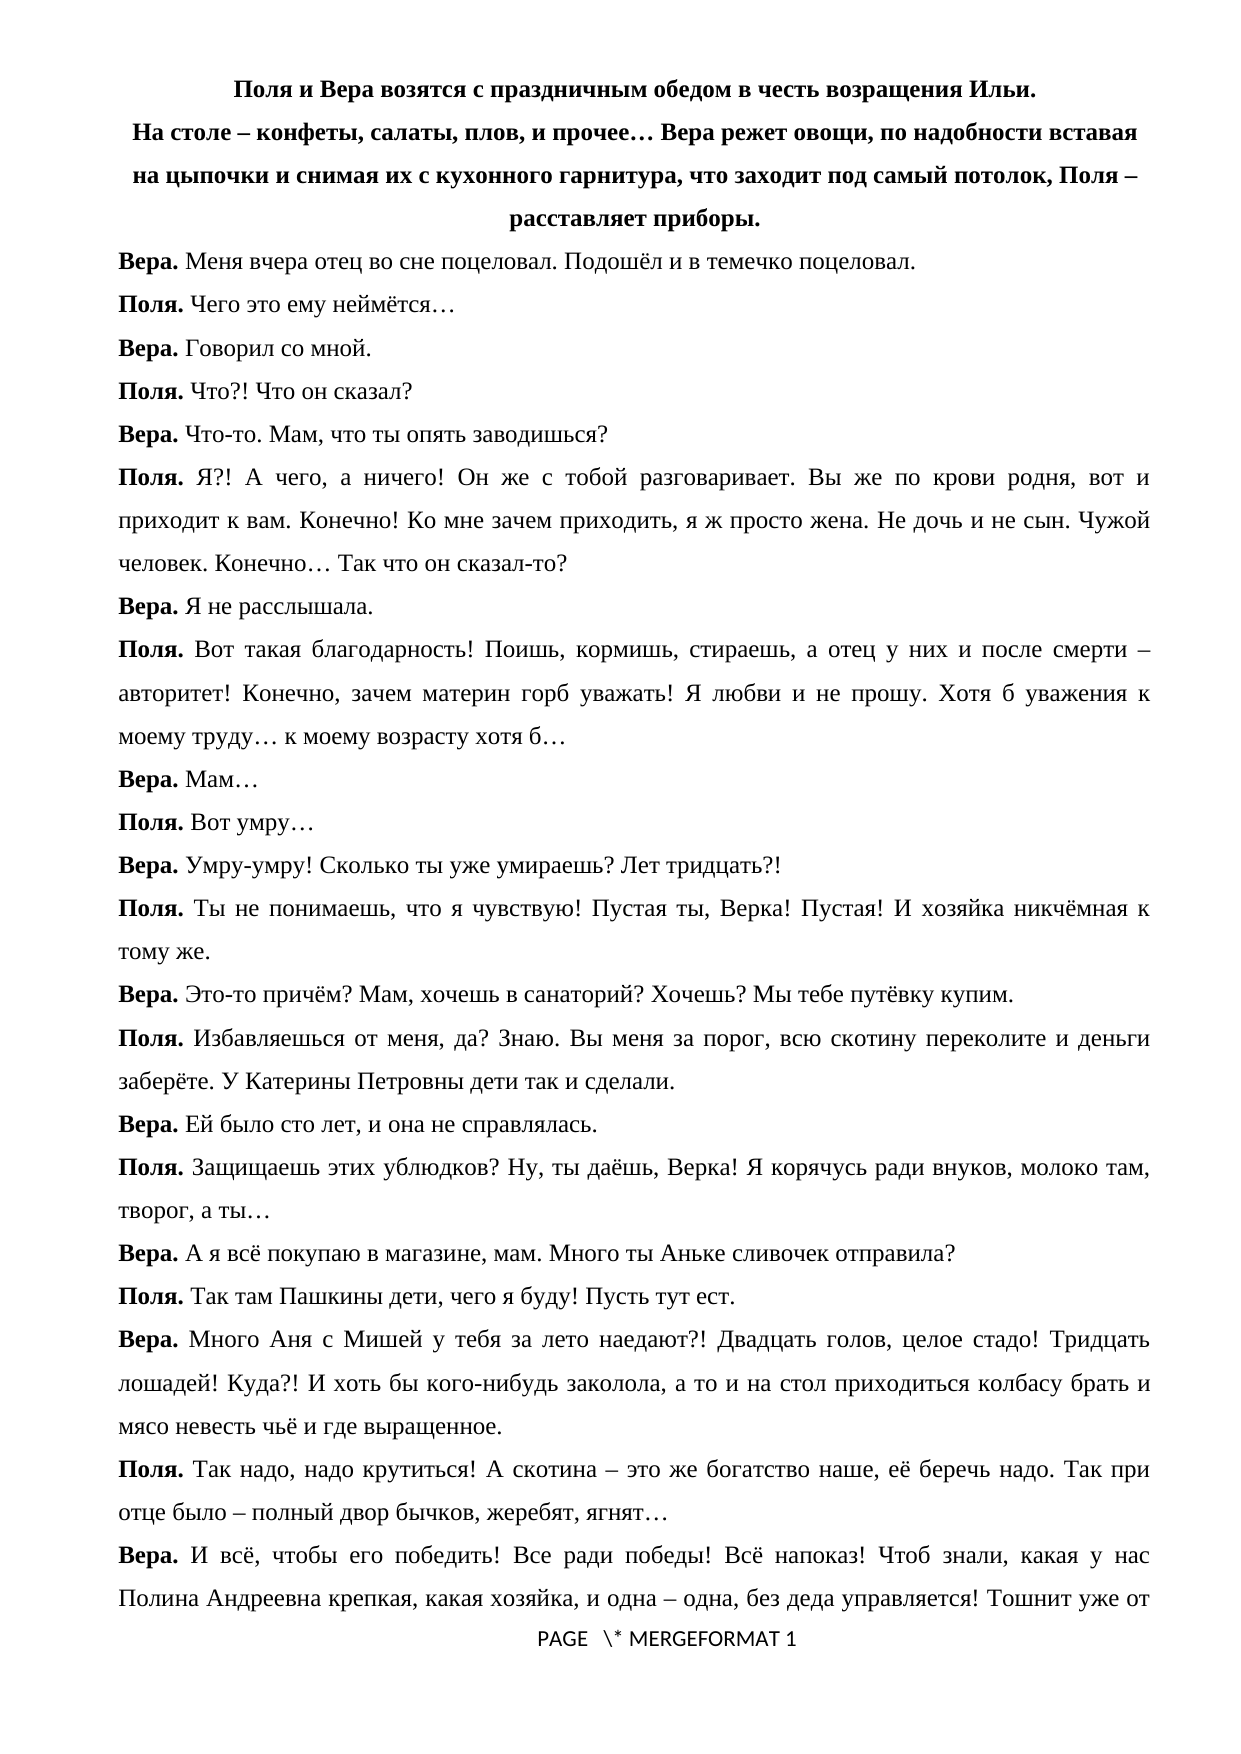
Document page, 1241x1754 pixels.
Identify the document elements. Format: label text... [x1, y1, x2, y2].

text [118, 1540, 1152, 1612]
text Вера. Много Аня с Мишей у тебя за лето наедают?! Двадцать голов, целое стадо! Тридцать лошадей! Куда?! И хоть бы кого-нибудь заколола, а то и на стол приходиться колбасу брать и мясо невесть чьё и где выращенное. [118, 1324, 1152, 1439]
text Поля. Защищаешь этих ублюдков? Ну, ты даёшь, Верка! Я корячусь ради внуков, молоко там, творог, а ты… [118, 1152, 1152, 1224]
text Поля и Вера возятся с праздничным обедом в честь возращения Ильи. [118, 74, 1152, 103]
text Вера. Говорил со мной. [118, 333, 1152, 361]
text Поля. Избавляешься от меня, да? Знаю. Вы меня за порог, всю скотину переколите и деньги заберёте. У Катерины Петровны дети так и сделали. [118, 1023, 1152, 1094]
text Поля. Так надо, надо крутиться! А скотина – это же богатство наше, её беречь надо. Так при отце было – полный двор бычков, жеребят, ягнят… [118, 1454, 1152, 1526]
text Вера. Мам… [118, 764, 1152, 793]
text Вера. Это-то причём? Мам, хочешь в санаторий? Хочешь? Мы тебе путёвку купим. [118, 979, 1152, 1008]
text Поля. Вот умру… [118, 807, 1152, 836]
text Вера. А я всё покупаю в магазине, мам. Много ты Аньке сливочек отправила? [118, 1238, 1152, 1267]
text Поля. Ты не понимаешь, что я чувствую! Пустая ты, Верка! Пустая! И хозяйка никчёмная к тому же. [118, 893, 1152, 965]
text Вера. Что-то. Мам, что ты опять заводишься? [118, 419, 1152, 448]
text Вера. Я не расслышала. [118, 591, 1152, 620]
text Поля. Так там Пашкины дети, чего я буду! Пусть тут ест. [118, 1281, 1152, 1310]
text На столе – конфеты, салаты, плов, и прочее… Вера режет овощи, по надобности вставая на цыпочки и снимая их с кухонного гарнитура, что заходит под самый потолок, Поля – расставляет приборы. [118, 117, 1152, 232]
text Вера. Ей было сто лет, и она не справлялась. [118, 1109, 1152, 1138]
text Вера. Умру-умру! Сколько ты уже умираешь? Лет тридцать?! [118, 850, 1152, 879]
text Поля. Я?! А чего, а ничего! Он же с тобой разговаривает. Вы же по крови родня, вот и приходит к вам. Конечно! Ко мне зачем приходить, я ж просто жена. Не дочь и не сын. Чужой человек. Конечно… Так что он сказал-то? [118, 462, 1152, 577]
text Вера. Меня вчера отец во сне поцеловал. Подошёл и в темечко поцеловал. [118, 246, 1152, 275]
text Поля. Вот такая благодарность! Поишь, кормишь, стираешь, а отец у них и после смерти – авторитет! Конечно, зачем материн горб уважать! Я любви и не прошу. Хотя б уважения к моему труду… к моему возрасту хотя б… [118, 634, 1152, 749]
text Поля. Чего это ему неймётся… [118, 289, 1152, 318]
text Поля. Что?! Что он сказал? [118, 376, 1152, 404]
